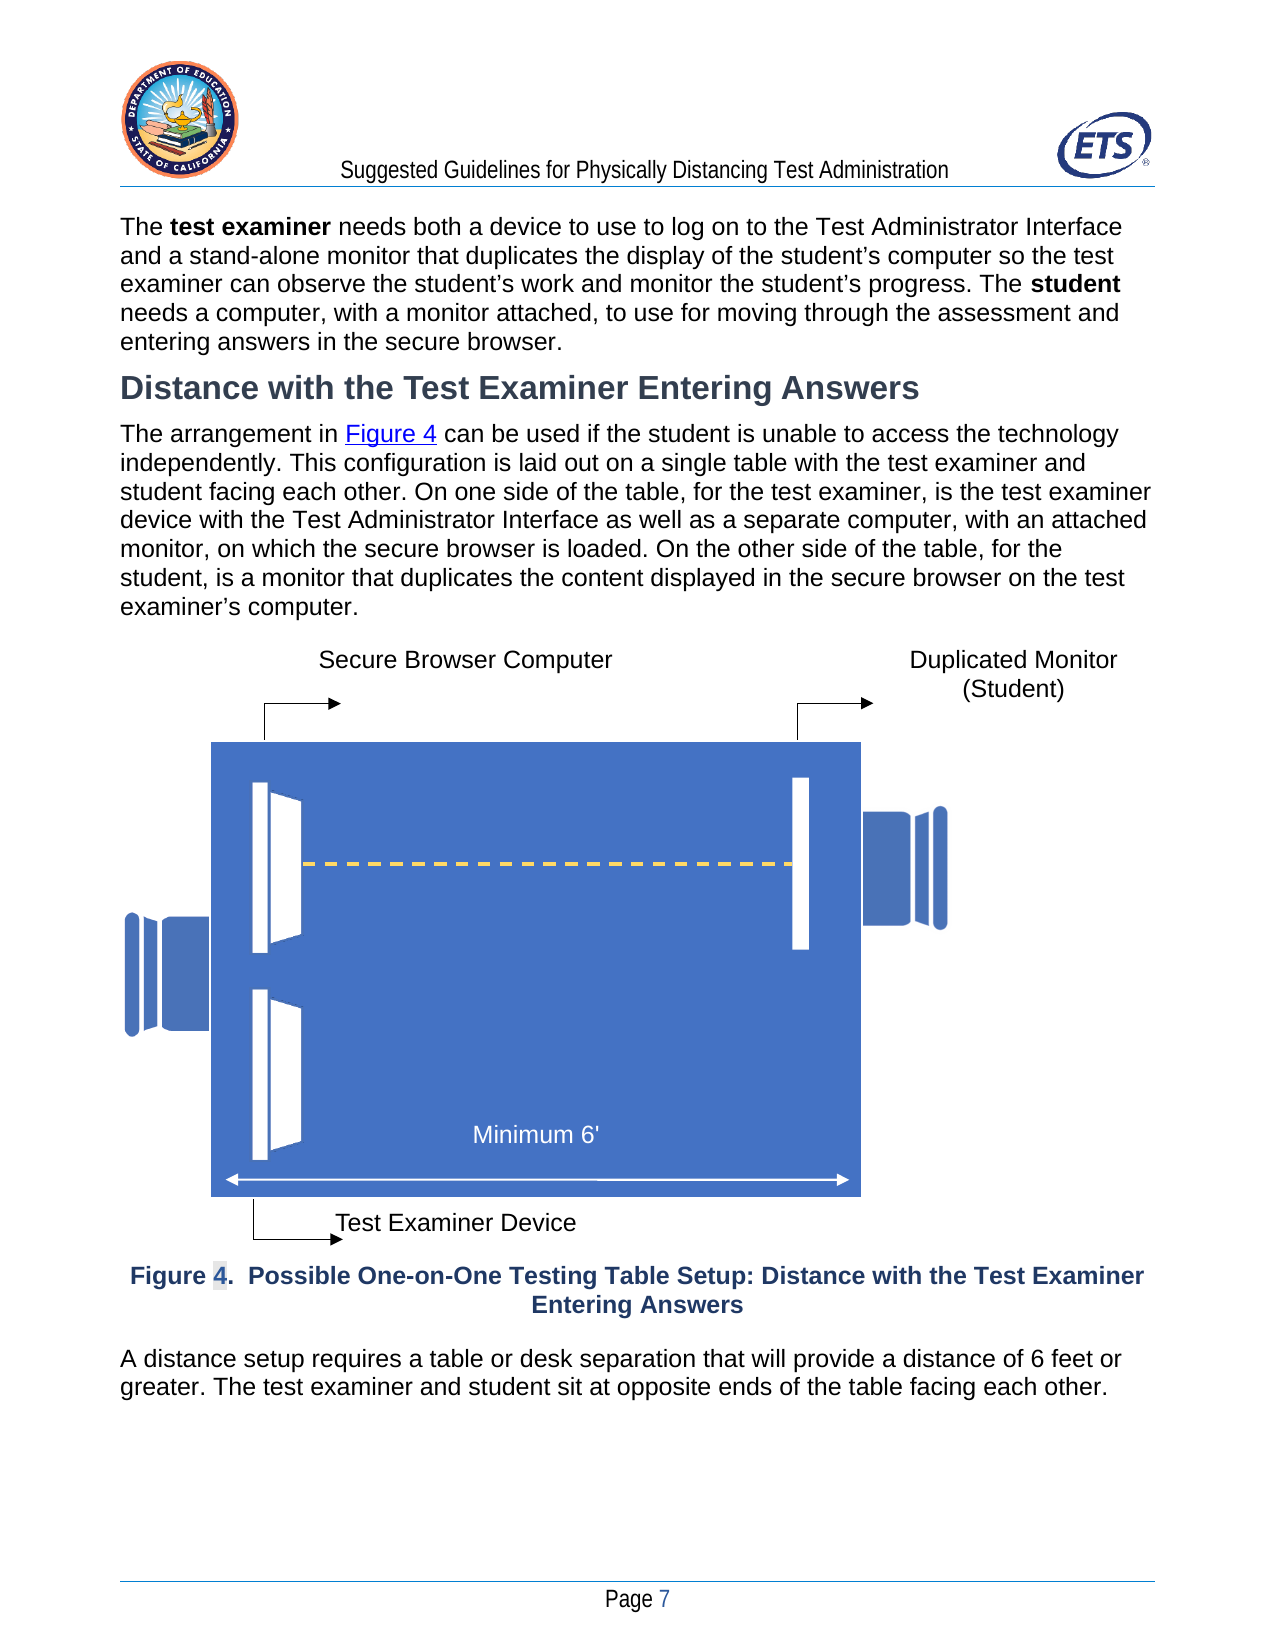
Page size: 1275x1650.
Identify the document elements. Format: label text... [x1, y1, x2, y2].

picture [863, 802, 952, 935]
picture [1056, 111, 1152, 179]
text Figure 4. Possible One-on-One Testing Table Setup: Distance with the Test Examiner Entering Answers [120, 1261, 1155, 1319]
text The arrangement in figure 4 can be used if the student is unable to access the technology independently. This configuration is laid out on a single table with the test examiner and student facing each other. On one side of the table, for the test examiner, is the test examiner device with the Test Administrator Interface as well as a separate computer, with an attached monitor, on which the secure browser is loaded. On the other side of the table, for the student, is a monitor that duplicates the content displayed in the secure browser on the test examiner’s computer. [120, 419, 1155, 620]
text A distance setup requires a table or desk separation that will provide a distance of 6 feet or greater. The test examiner and student sit at opposite ends of the table facing each other. [120, 1344, 1155, 1401]
picture [249, 780, 304, 955]
picture [120, 60, 239, 179]
text The test examiner needs both a device to use to log on to the Test Administrator Interface and a stand-alone monitor that duplicates the display of the student’s computer so the test examiner can observe the student’s work and monitor the student’s progress. The student needs a computer, with a monitor attached, to use for moving through the assessment and entering answers in the secure browser. [120, 212, 1155, 356]
subtitle Distance with the Test Examiner Entering Answers [120, 368, 1155, 407]
picture [120, 907, 209, 1041]
picture [249, 987, 304, 1162]
